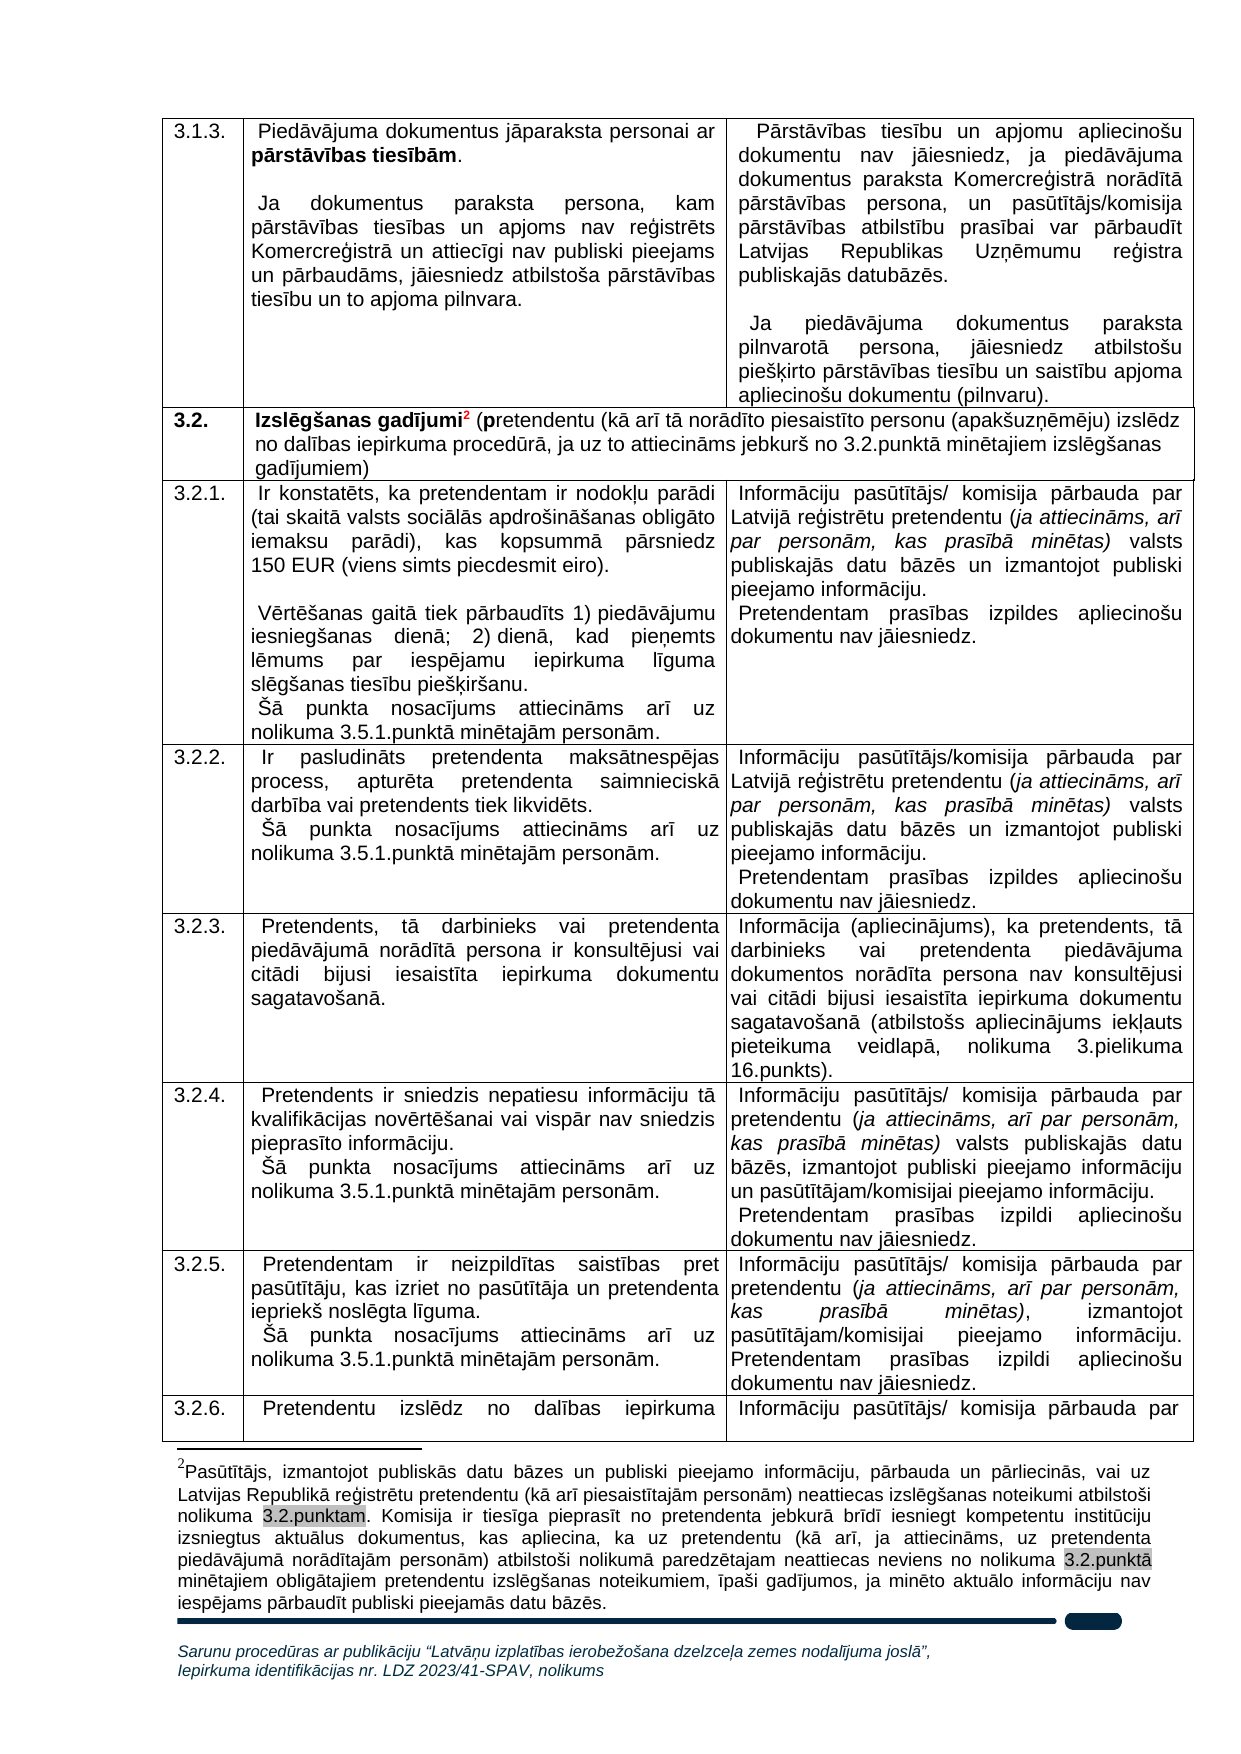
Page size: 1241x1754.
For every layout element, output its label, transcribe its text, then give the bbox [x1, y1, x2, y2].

picture [419, 1664, 427, 1674]
picture [460, 1665, 468, 1673]
table_cell 3.1.3. [163, 119, 243, 407]
table_cell Informāciju pasūtītājs/komisija pārbauda par Latvijā reģistrētu pretendentu (ja attiecināms, arī par personām, kas prasībā minētas) valsts publiskajās datu bāzēs un izmantojot publiski pieejamo informāciju. Pretendentam prasības izpildes apliecinošu dokumentu nav jāiesniedz. [727, 745, 1193, 913]
table_cell 3.2. [163, 408, 243, 479]
picture [583, 1667, 594, 1671]
table_cell 3.2.2. [163, 745, 243, 913]
table_cell Pretendents, tā darbinieks vai pretendenta piedāvājumā norādītā persona ir konsultējusi vai citādi bijusi iesaistīta iepirkuma dokumentu sagatavošanā. [244, 914, 726, 1082]
table_cell Informācija (apliecinājums), ka pretendents, tā darbinieks vai pretendenta piedāvājuma dokumentos norādīta persona nav konsultējusi vai citādi bijusi iesaistīta iepirkuma dokumentu sagatavošanā (atbilstošs apliecinājums iekļauts pieteikuma veidlapā, nolikuma 3.pielikuma 16.punkts). [727, 914, 1193, 1082]
table_cell 3.2.6. [163, 1396, 243, 1441]
table_cell 3.2.5. [163, 1251, 243, 1395]
picture [177, 1613, 1122, 1630]
table_cell Piedāvājuma dokumentus jāparaksta personai ar pārstāvības tiesībām. Ja dokumentus paraksta persona, kam pārstāvības tiesības un apjoms nav reģistrēts Komercreģistrā un attiecīgi nav publiski pieejams un pārbaudāms, jāiesniedz atbilstoša pārstāvības tiesību un to apjoma pilnvara. [244, 119, 726, 407]
table_cell Ir pasludināts pretendenta maksātnespējas process, apturēta pretendenta saimnieciskā darbība vai pretendents tiek likvidēts. Šā punkta nosacījums attiecināms arī uz nolikuma 3.5.1.punktā minētajām personām. [244, 745, 726, 913]
table_cell Pretendents ir sniedzis nepatiesu informāciju tā kvalifikācijas novērtēšanai vai vispār nav sniedzis pieprasīto informāciju. Šā punkta nosacījums attiecināms arī uz nolikuma 3.5.1.punktā minētajām personām. [244, 1083, 726, 1250]
table_cell Izslēgšanas gadījumi (pretendentu (kā arī tā norādīto piesaistīto personu (apakšuzņēmēju) izslēdz no dalības iepirkuma procedūrā, ja uz to attiecināms jebkurš no 3.2.punktā minētajiem izslēgšanas gadījumiem) [244, 408, 1194, 479]
table_cell Pretendentam ir neizpildītas saistības pret pasūtītāju, kas izriet no pasūtītāja un pretendenta iepriekš noslēgta līguma. Šā punkta nosacījums attiecināms arī uz nolikuma 3.5.1.punktā minētajām personām. [244, 1251, 726, 1395]
table_cell 3.2.4. [163, 1083, 243, 1250]
table_cell 3.2.3. [163, 914, 243, 1082]
table_cell 3.2.1. [163, 481, 243, 744]
table_cell Informāciju pasūtītājs/ komisija pārbauda par pretendentu (ja attiecināms, arī par personām, kas prasībā minētas), izmantojot pasūtītājam/komisijai pieejamo informāciju. Pretendentam prasības izpildi apliecinošu dokumentu nav jāiesniedz. [727, 1251, 1193, 1395]
table_cell Pārstāvības tiesību un apjomu apliecinošu dokumentu nav jāiesniedz, ja piedāvājuma dokumentus paraksta Komercreģistrā norādītā pārstāvības persona, un pasūtītājs/komisija pārstāvības atbilstību prasībai var pārbaudīt Latvijas Republikas Uzņēmumu reģistra publiskajās datubāzēs. Ja piedāvājuma dokumentus paraksta pilnvarotā persona, jāiesniedz atbilstošu piešķirto pārstāvības tiesību un saistību apjoma apliecinošu dokumentu (pilnvaru). [727, 119, 1193, 407]
table_cell Informāciju pasūtītājs/ komisija pārbauda par Latvijā reģistrētu pretendentu (ja attiecināms, arī par personām, kas prasībā minētas) valsts publiskajās datu bāzēs un izmantojot publiski pieejamo informāciju. Pretendentam prasības izpildes apliecinošu dokumentu nav jāiesniedz. [727, 481, 1193, 744]
table_cell Ir konstatēts, ka pretendentam ir nodokļu parādi (tai skaitā valsts sociālās apdrošināšanas obligāto iemaksu parādi), kas kopsummā pārsniedz 150 EUR (viens simts piecdesmit eiro). Vērtēšanas gaitā tiek pārbaudīts 1) piedāvājumu iesniegšanas dienā; 2) dienā, kad pieņemts lēmums par iespējamu iepirkuma līguma slēgšanas tiesību piešķiršanu. Šā punkta nosacījums attiecināms arī uz nolikuma 3.5.1.punktā minētajām personām. [244, 481, 726, 744]
picture [406, 1667, 413, 1673]
picture [457, 1664, 462, 1673]
table_cell Informāciju pasūtītājs/ komisija pārbauda par pretendentu (ja attiecināms, arī par personām, kas prasībā minētas) valsts publiskajās datu bāzēs, izmantojot publiski pieejamo informāciju un pasūtītājam/komisijai pieejamo informāciju. Pretendentam prasības izpildi apliecinošu dokumentu nav jāiesniedz. [727, 1083, 1193, 1250]
